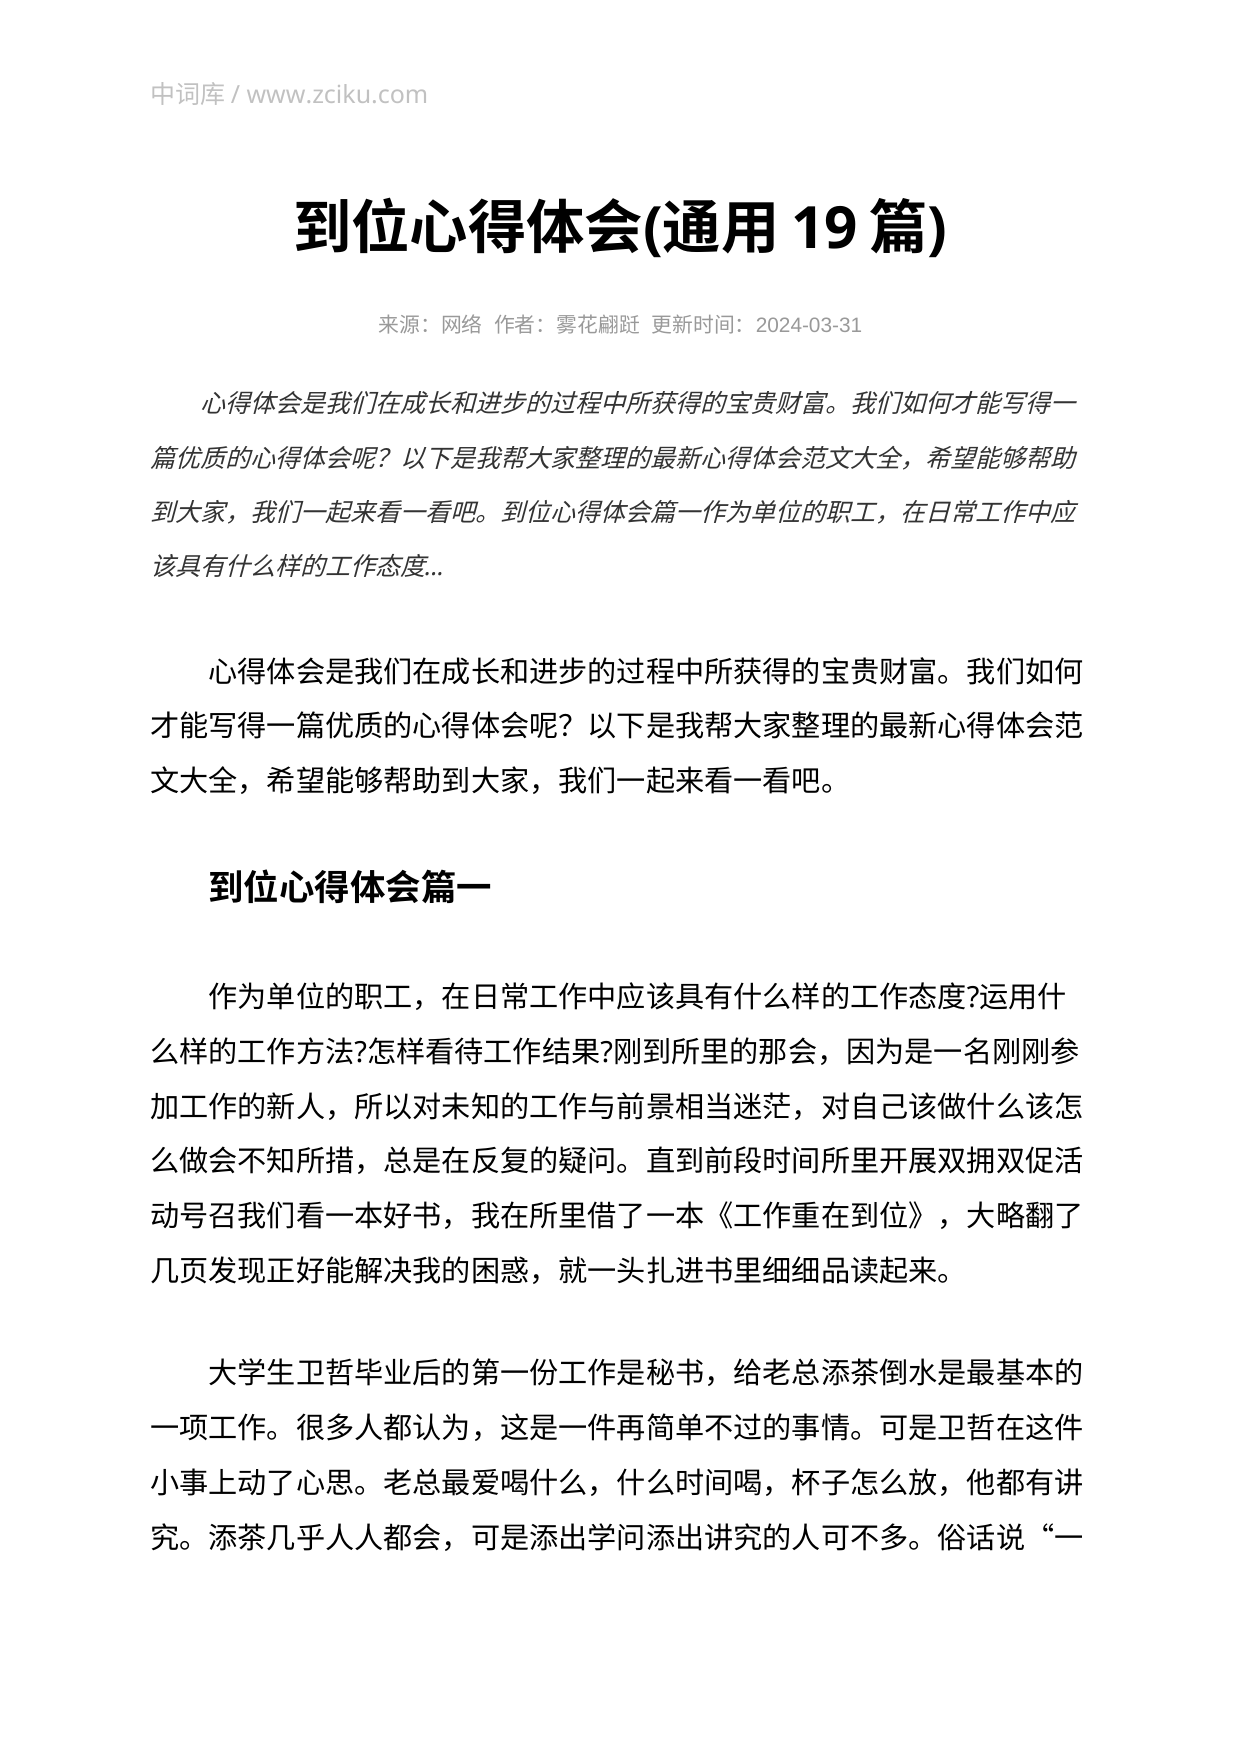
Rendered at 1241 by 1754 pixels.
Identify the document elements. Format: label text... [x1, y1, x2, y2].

text 作为单位的职工，在日常工作中应该具有什么样的工作态度?运用什么样的工作方法?怎样看待工作结果?刚到所里的那会，因为是一名刚刚参加工作的新人，所以对未知的工作与前景相当迷茫，对自己该做什么该怎么做会不知所措，总是在反复的疑问。直到前段时间所里开展双拥双促活动号召我们看一本好书，我在所里借了一本《工作重在到位》，大略翻了几页发现正好能解决我的困惑，就一头扎进书里细细品读起来。 [150, 973, 1090, 1290]
text 到位心得体会篇一 [150, 860, 1090, 911]
text 心得体会是我们在成长和进步的过程中所获得的宝贵财富。我们如何才能写得一篇优质的心得体会呢？以下是我帮大家整理的最新心得体会范文大全，希望能够帮助到大家，我们一起来看一看吧。到位心得体会篇一作为单位的职工，在日常工作中应该具有什么样的工作态度... [150, 384, 1090, 583]
subtitle 到位心得体会(通用19篇) [150, 181, 1090, 266]
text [150, 1349, 1090, 1557]
text 来源：网络 作者：雾花翩跹 更新时间：2024-03-31 [150, 313, 1090, 337]
text 心得体会是我们在成长和进步的过程中所获得的宝贵财富。我们如何才能写得一篇优质的心得体会呢？以下是我帮大家整理的最新心得体会范文大全，希望能够帮助到大家，我们一起来看一看吧。 [150, 648, 1090, 800]
